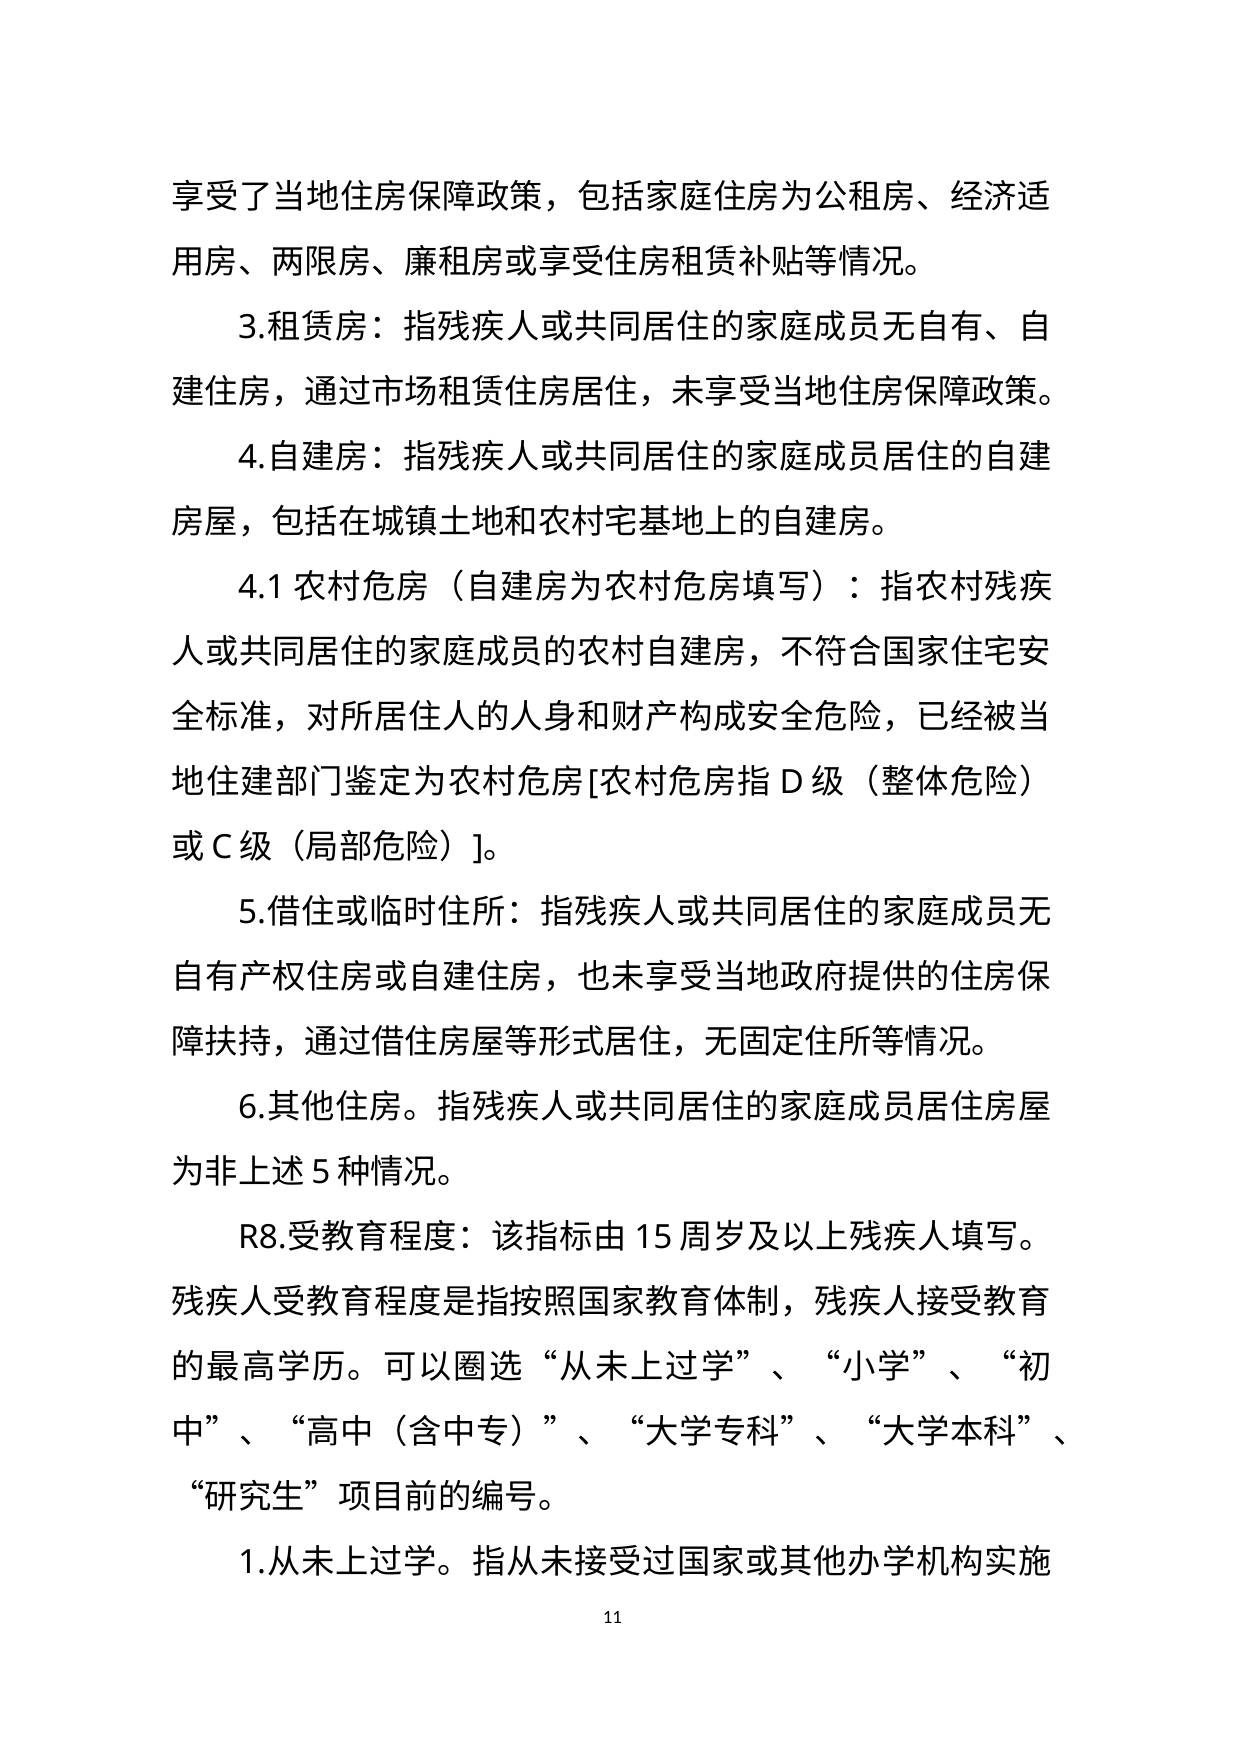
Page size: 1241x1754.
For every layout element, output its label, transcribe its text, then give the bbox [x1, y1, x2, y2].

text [171, 1527, 1053, 1592]
text 3.租赁房：指残疾人或共同居住的家庭成员无自有、自建住房，通过市场租赁住房居住，未享受当地住房保障政策。 [171, 292, 1053, 422]
text 4.自建房：指残疾人或共同居住的家庭成员居住的自建房屋，包括在城镇土地和农村宅基地上的自建房。 [171, 422, 1053, 552]
text 6.其他住房。指残疾人或共同居住的家庭成员居住房屋为非上述5种情况。 [171, 1072, 1053, 1202]
text 4.1农村危房（自建房为农村危房填写）：指农村残疾人或共同居住的家庭成员的农村自建房，不符合国家住宅安全标准，对所居住人的人身和财产构成安全危险，已经被当地住建部门鉴定为农村危房[农村危房指D级（整体危险）或C级（局部危险）]。 [171, 552, 1053, 877]
text 5.借住或临时住所：指残疾人或共同居住的家庭成员无自有产权住房或自建住房，也未享受当地政府提供的住房保障扶持，通过借住房屋等形式居住，无固定住所等情况。 [171, 877, 1053, 1072]
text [171, 162, 1053, 292]
text R8.受教育程度：该指标由15周岁及以上残疾人填写。残疾人受教育程度是指按照国家教育体制，残疾人接受教育的最高学历。可以圈选“从未上过学”、“小学”、“初中”、“高中（含中专）”、“大学专科”、“大学本科”、“研究生”项目前的编号。 [171, 1202, 1053, 1527]
